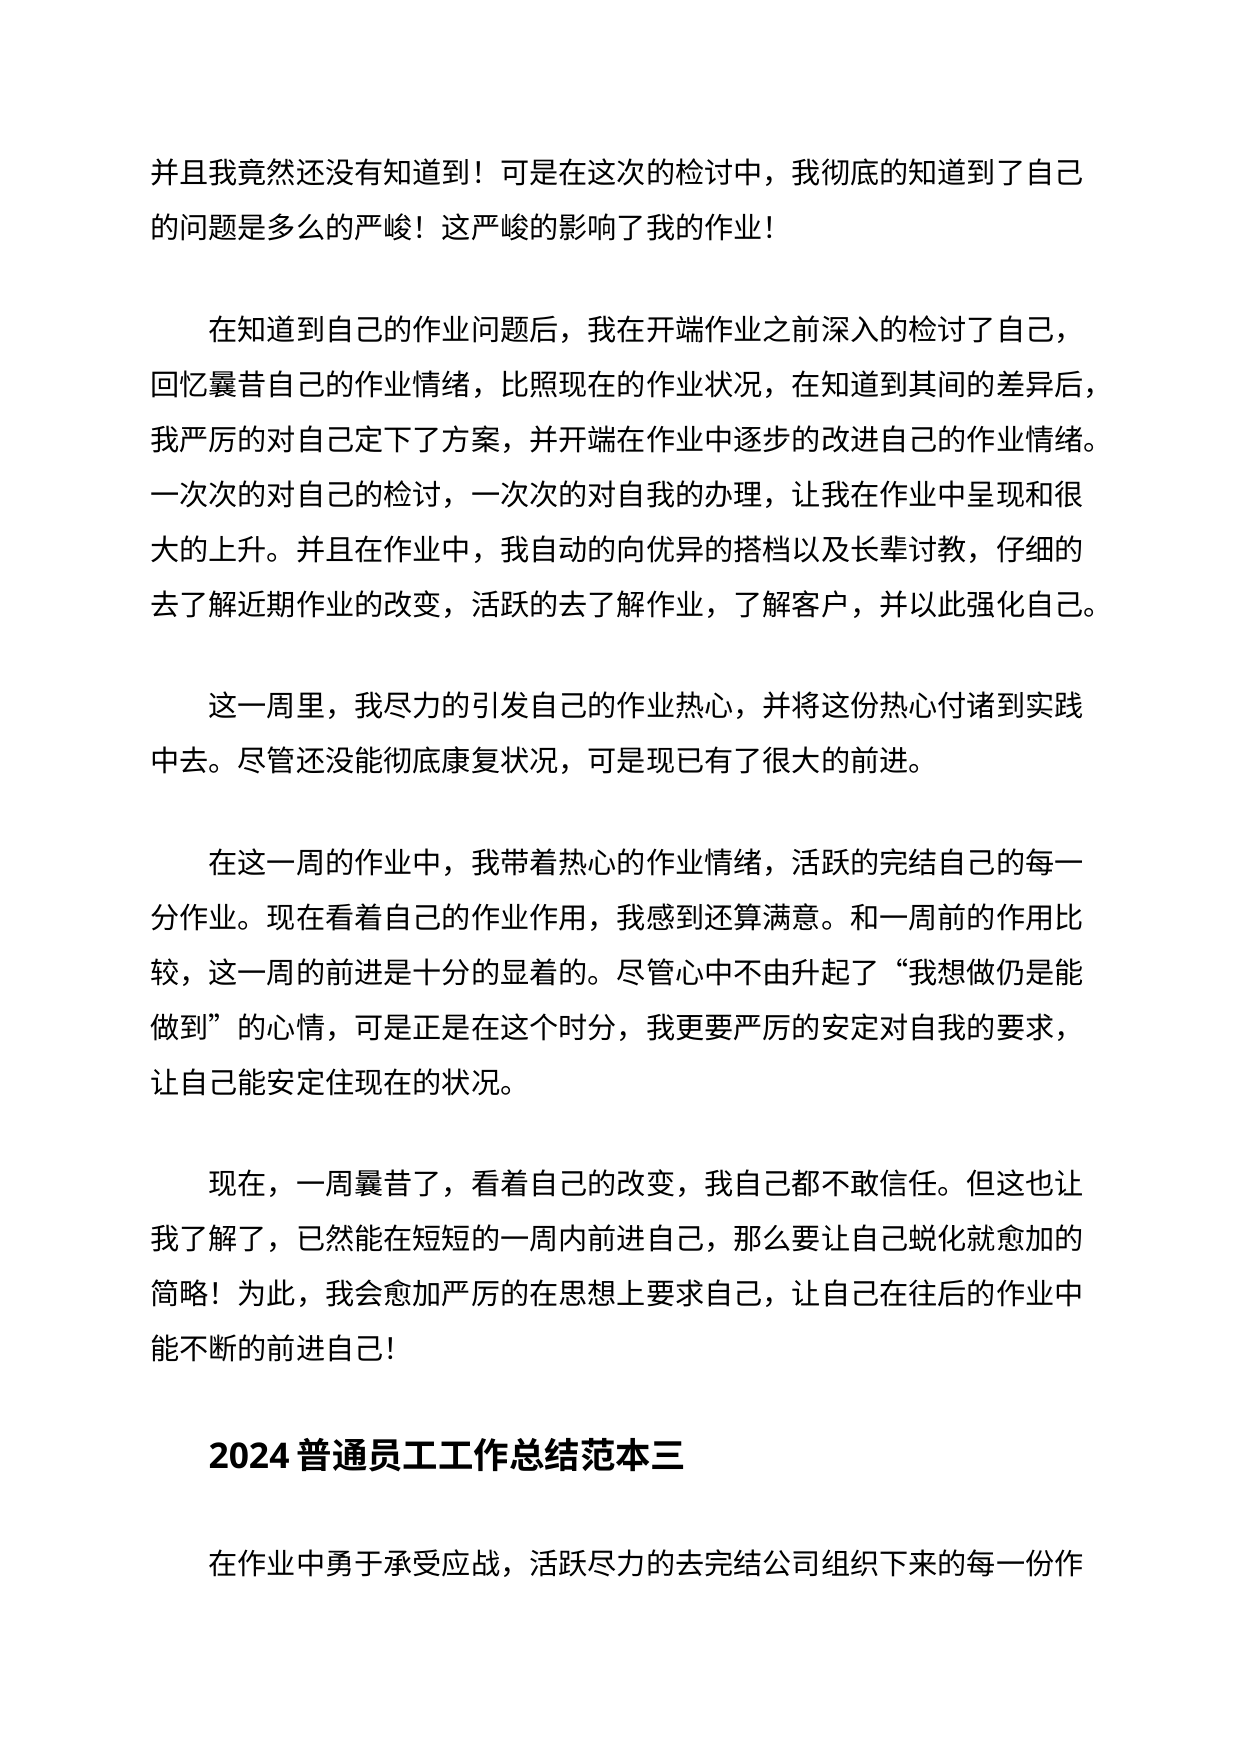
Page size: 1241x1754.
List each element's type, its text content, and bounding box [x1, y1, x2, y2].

text 在这一周的作业中，我带着热心的作业情绪，活跃的完结自己的每一分作业。现在看着自己的作业作用，我感到还算满意。和一周前的作用比较，这一周的前进是十分的显着的。尽管心中不由升起了“我想做仍是能做到”的心情，可是正是在这个时分，我更要严厉的安定对自我的要求，让自己能安定住现在的状况。 [150, 839, 1090, 1101]
text 在知道到自己的作业问题后，我在开端作业之前深入的检讨了自己，回忆曩昔自己的作业情绪，比照现在的作业状况，在知道到其间的差异后，我严厉的对自己定下了方案，并开端在作业中逐步的改进自己的作业情绪。一次次的对自己的检讨，一次次的对自我的办理，让我在作业中呈现和很大的上升。并且在作业中，我自动的向优异的搭档以及长辈讨教，仔细的去了解近期作业的改变，活跃的去了解作业，了解客户，并以此强化自己。 [150, 307, 1090, 623]
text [150, 150, 1090, 247]
text 现在，一周曩昔了，看着自己的改变，我自己都不敢信任。但这也让我了解了，已然能在短短的一周内前进自己，那么要让自己蜕化就愈加的简略！为此，我会愈加严厉的在思想上要求自己，让自己在往后的作业中能不断的前进自己！ [150, 1161, 1090, 1368]
text 2024普通员工工作总结范本三 [150, 1427, 1090, 1479]
text 这一周里，我尽力的引发自己的作业热心，并将这份热心付诸到实践中去。尽管还没能彻底康复状况，可是现已有了很大的前进。 [150, 683, 1090, 780]
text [150, 1541, 1090, 1583]
